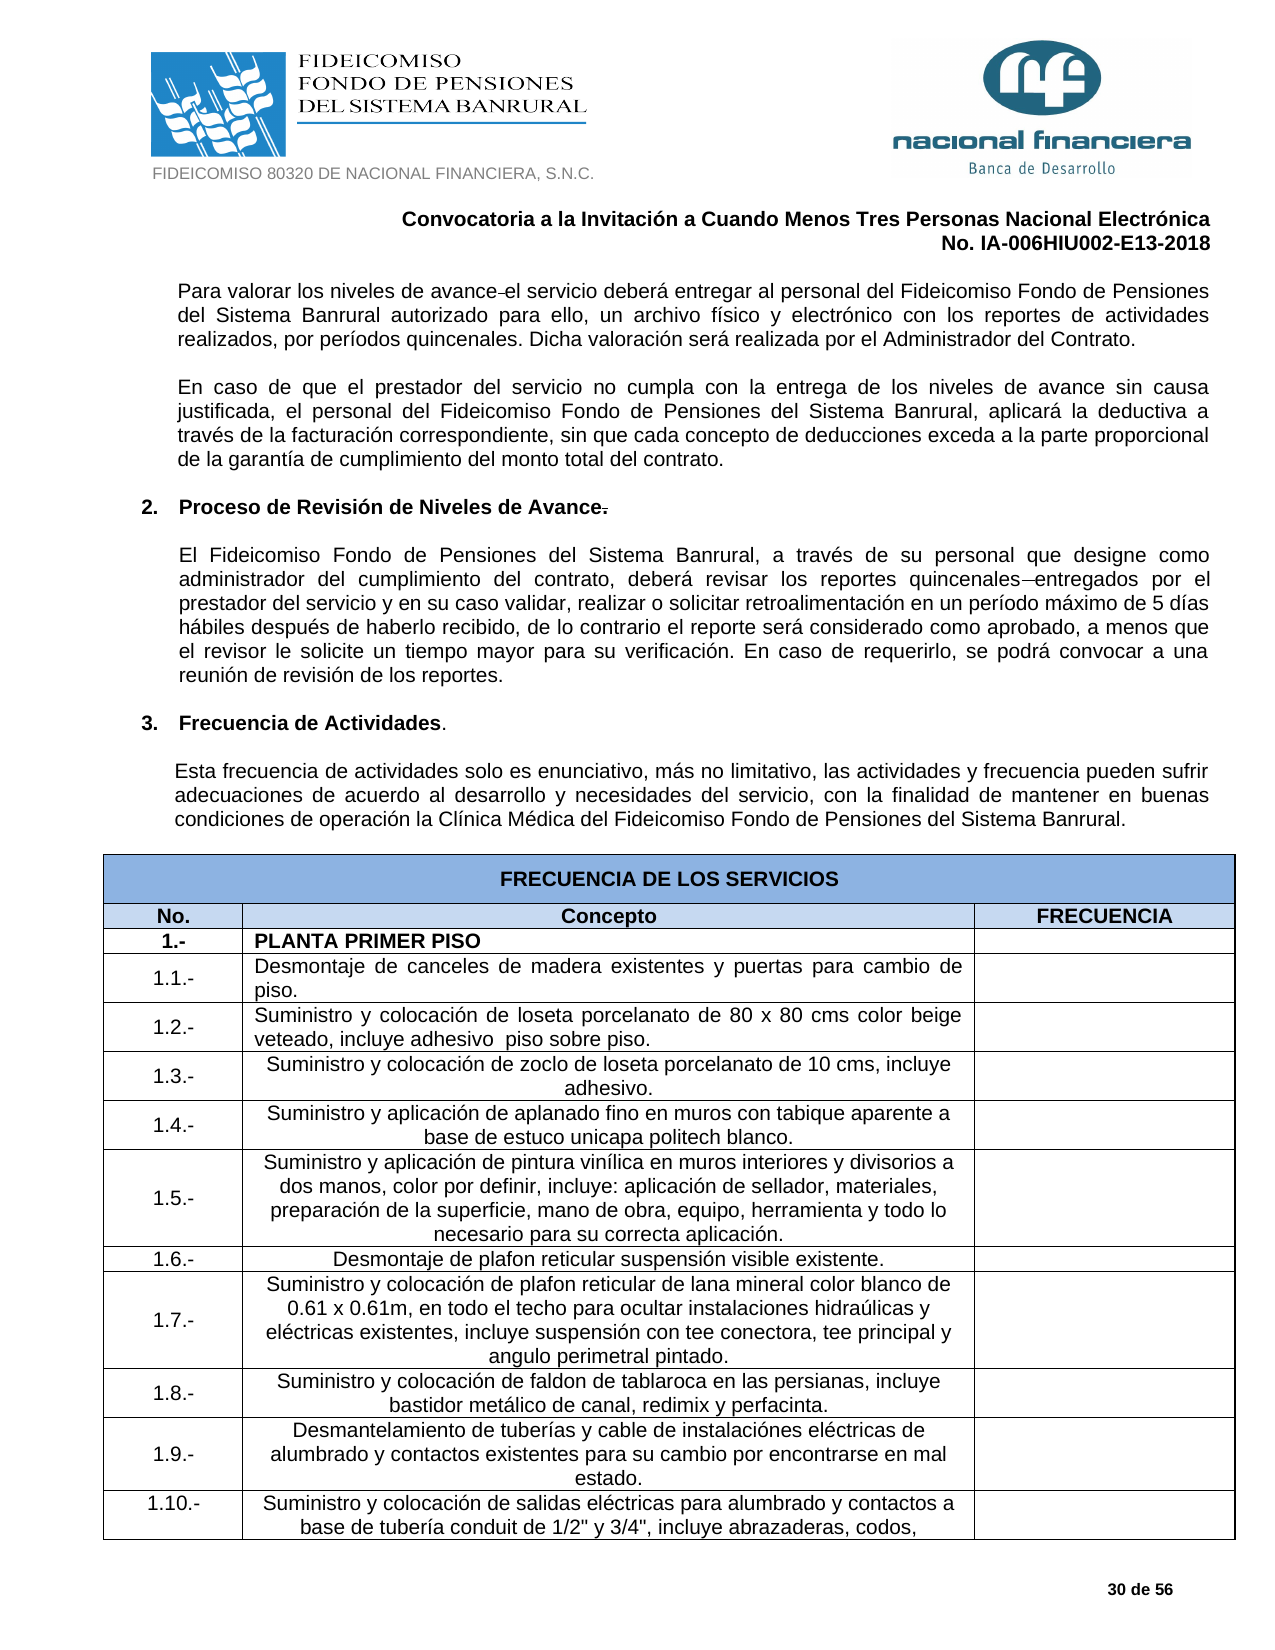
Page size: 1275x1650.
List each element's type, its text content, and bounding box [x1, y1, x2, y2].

table_cell 1.9.- [104, 1418, 242, 1490]
table_cell [975, 1052, 1234, 1100]
table_cell Suministro y colocación de plafon reticular de lana mineral color blanco de 0.61 x 0.61m, en todo el techo para ocultar instalaciones hidraúlicas y eléctricas existentes, incluye suspensión con tee conectora, tee principal y angulo perimetral pintado. [243, 1272, 974, 1368]
table_header FRECUENCIA DE LOS SERVICIOS [104, 855, 1234, 903]
table_cell Suministro y aplicación de aplanado fino en muros con tabique aparente a base de estuco unicapa politech blanco. [243, 1101, 974, 1149]
table_cell 1.3.- [104, 1052, 242, 1100]
table_cell Suministro y colocación de zoclo de loseta porcelanato de 10 cms, incluye adhesivo. [243, 1052, 974, 1100]
table_cell Suministro y colocación de faldon de tablaroca en las persianas, incluye bastidor metálico de canal, redimix y perfacinta. [243, 1369, 974, 1417]
table_cell Concepto [243, 904, 974, 928]
table_cell No. [104, 904, 242, 928]
table_cell [975, 1003, 1234, 1051]
table_cell 1.10.- [104, 1491, 242, 1539]
table_cell [975, 1247, 1234, 1271]
list Para valorar los niveles de avance el servicio deberá entregar al personal del Fideicomiso Fondo de Pensiones del Sistema Banrural autorizado para ello, un archivo físico y electrónico con los reportes de actividades realizados, por períodos quincenales. Dicha valoración será realizada por el Administrador del Contrato. [103, 279, 1211, 351]
table_cell [975, 1272, 1234, 1368]
table_cell [975, 929, 1234, 953]
table_cell 1.6.- [104, 1247, 242, 1271]
list Proceso de Revisión de Niveles de Avance. [141, 495, 1211, 519]
table_cell PLANTA PRIMER PISO [243, 929, 974, 953]
table_cell 1.- [104, 929, 242, 953]
table_cell [975, 1491, 1234, 1539]
table_cell 1.2.- [104, 1003, 242, 1051]
picture [151, 52, 587, 156]
table_cell 1.8.- [104, 1369, 242, 1417]
picture [891, 38, 1192, 178]
table_cell [975, 954, 1234, 1002]
list Frecuencia de Actividades. [141, 711, 1211, 734]
table_cell [975, 1150, 1234, 1246]
table_cell 1.4.- [104, 1101, 242, 1149]
table_cell Desmontaje de canceles de madera existentes y puertas para cambio de piso. [243, 954, 974, 1002]
table_cell 1.5.- [104, 1150, 242, 1246]
list En caso de que el prestador del servicio no cumpla con la entrega de los niveles de avance sin causa justificada, el personal del Fideicomiso Fondo de Pensiones del Sistema Banrural, aplicará la deductiva a través de la facturación correspondiente, sin que cada concepto de deducciones exceda a la parte proporcional de la garantía de cumplimiento del monto total del contrato. [103, 375, 1211, 471]
table_cell [975, 1101, 1234, 1149]
table_cell Desmontaje de plafon reticular suspensión visible existente. [243, 1247, 974, 1271]
table_cell [975, 1418, 1234, 1490]
table_cell 1.7.- [104, 1272, 242, 1368]
table_cell FRECUENCIA [975, 904, 1234, 928]
table_cell Suministro y aplicación de pintura vinílica en muros interiores y divisorios a dos manos, color por definir, incluye: aplicación de sellador, materiales, preparación de la superficie, mano de obra, equipo, herramienta y todo lo necesario para su correcta aplicación. [243, 1150, 974, 1246]
table_cell [975, 1369, 1234, 1417]
list El Fideicomiso Fondo de Pensiones del Sistema Banrural, a través de su personal que designe como administrador del cumplimiento del contrato, deberá revisar los reportes quincenales entregados por el prestador del servicio y en su caso validar, realizar o solicitar retroalimentación en un período máximo de 5 días hábiles después de haberlo recibido, de lo contrario el reporte será considerado como aprobado, a menos que el revisor le solicite un tiempo mayor para su verificación. En caso de requerirlo, se podrá convocar a una reunión de revisión de los reportes. [178, 543, 1211, 687]
table_cell 1.1.- [104, 954, 242, 1002]
table_cell Desmantelamiento de tuberías y cable de instalaciónes eléctricas de alumbrado y contactos existentes para su cambio por encontrarse en mal estado. [243, 1418, 974, 1490]
table_cell Suministro y colocación de loseta porcelanato de 80 x 80 cms color beige veteado, incluye adhesivo piso sobre piso. [243, 1003, 974, 1051]
list Esta frecuencia de actividades solo es enunciativo, más no limitativo, las actividades y frecuencia pueden sufrir adecuaciones de acuerdo al desarrollo y necesidades del servicio, con la finalidad de mantener en buenas condiciones de operación la Clínica Médica del Fideicomiso Fondo de Pensiones del Sistema Banrural. [174, 758, 1211, 830]
